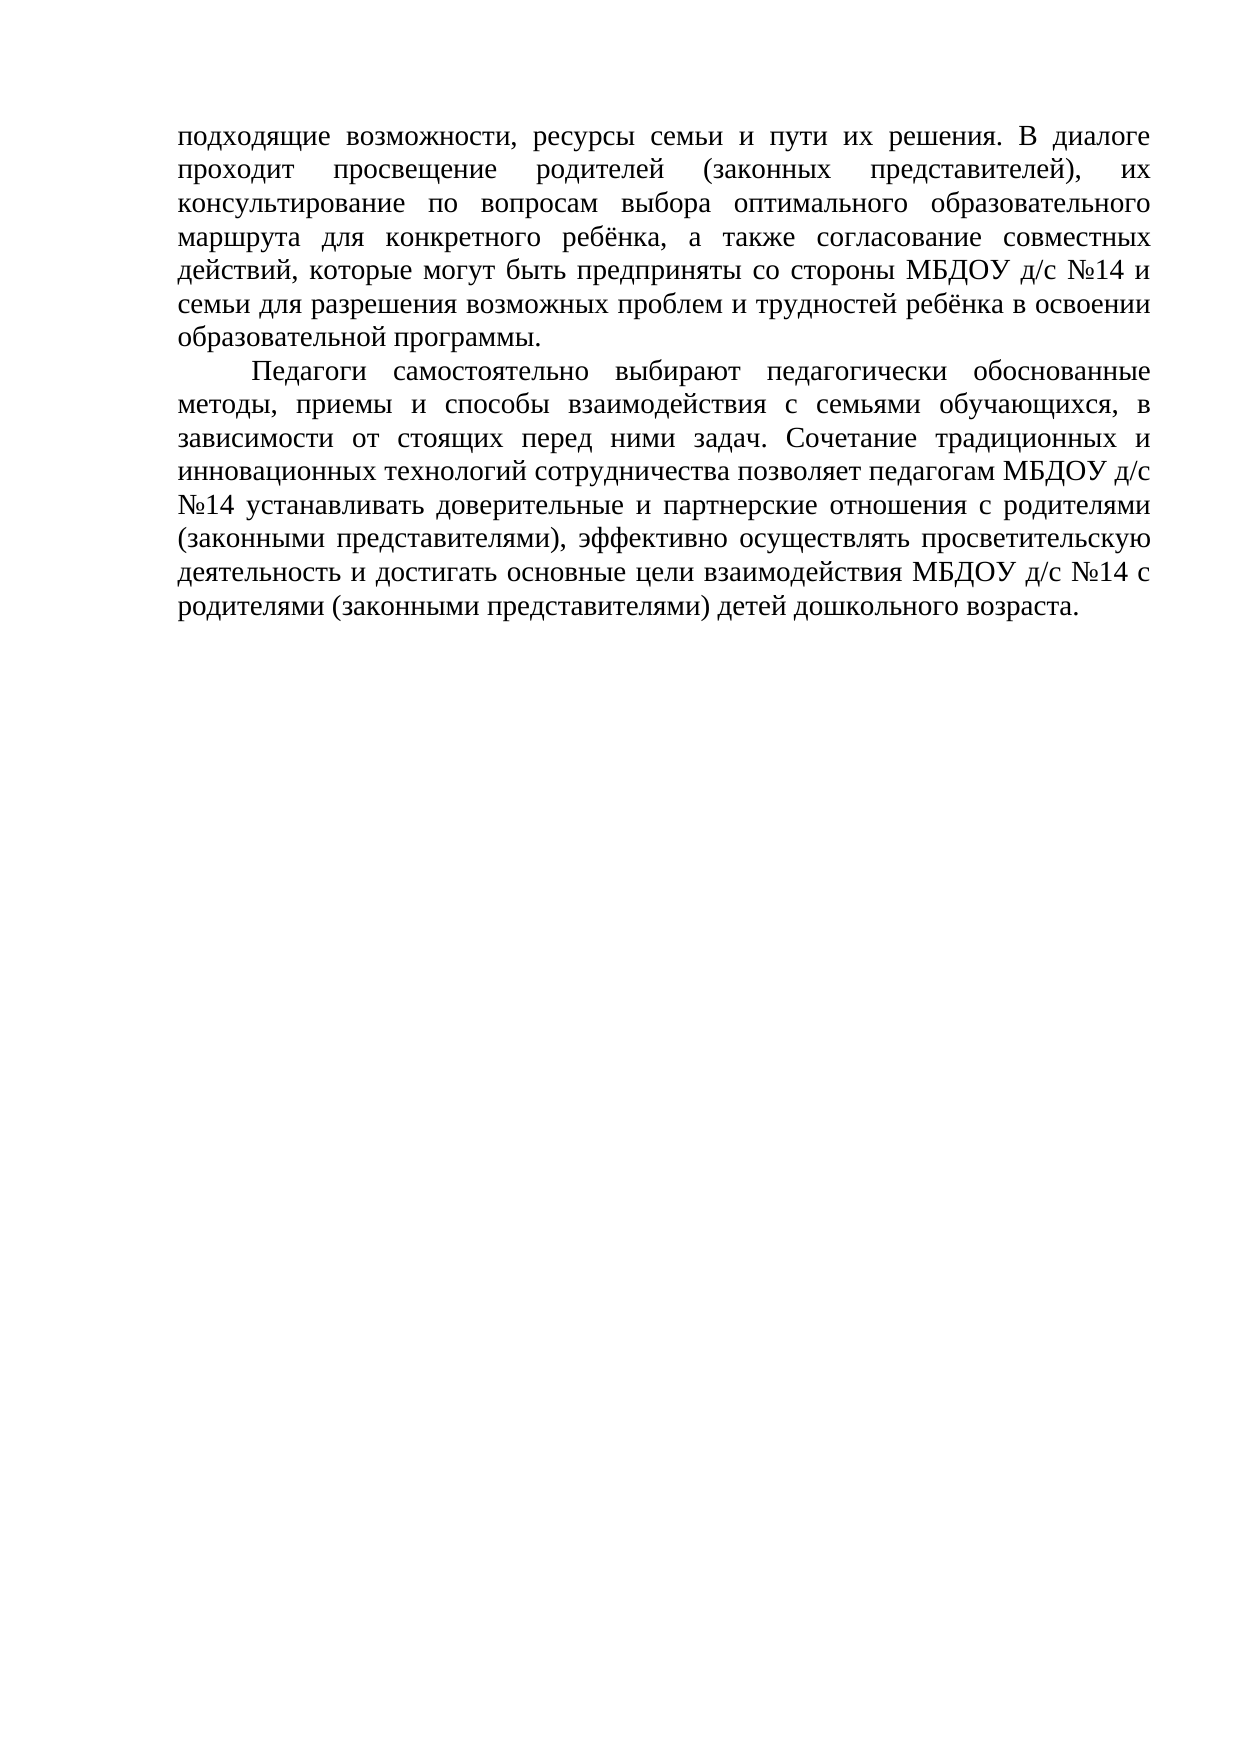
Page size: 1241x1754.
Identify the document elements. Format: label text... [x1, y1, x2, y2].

text Педагоги самостоятельно выбирают педагогически обоснованные методы, приемы и способы взаимодействия с семьями обучающихся, в зависимости от стоящих перед ними задач. Сочетание традиционных и инновационных технологий сотрудничества позволяет педагогам МБДОУ д/с №14 устанавливать доверительные и партнерские отношения с родителями (законными представителями), эффективно осуществлять просветительскую деятельность и достигать основные цели взаимодействия МБДОУ д/с №14 с родителями (законными представителями) детей дошкольного возраста. [177, 353, 1152, 621]
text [177, 118, 1152, 353]
